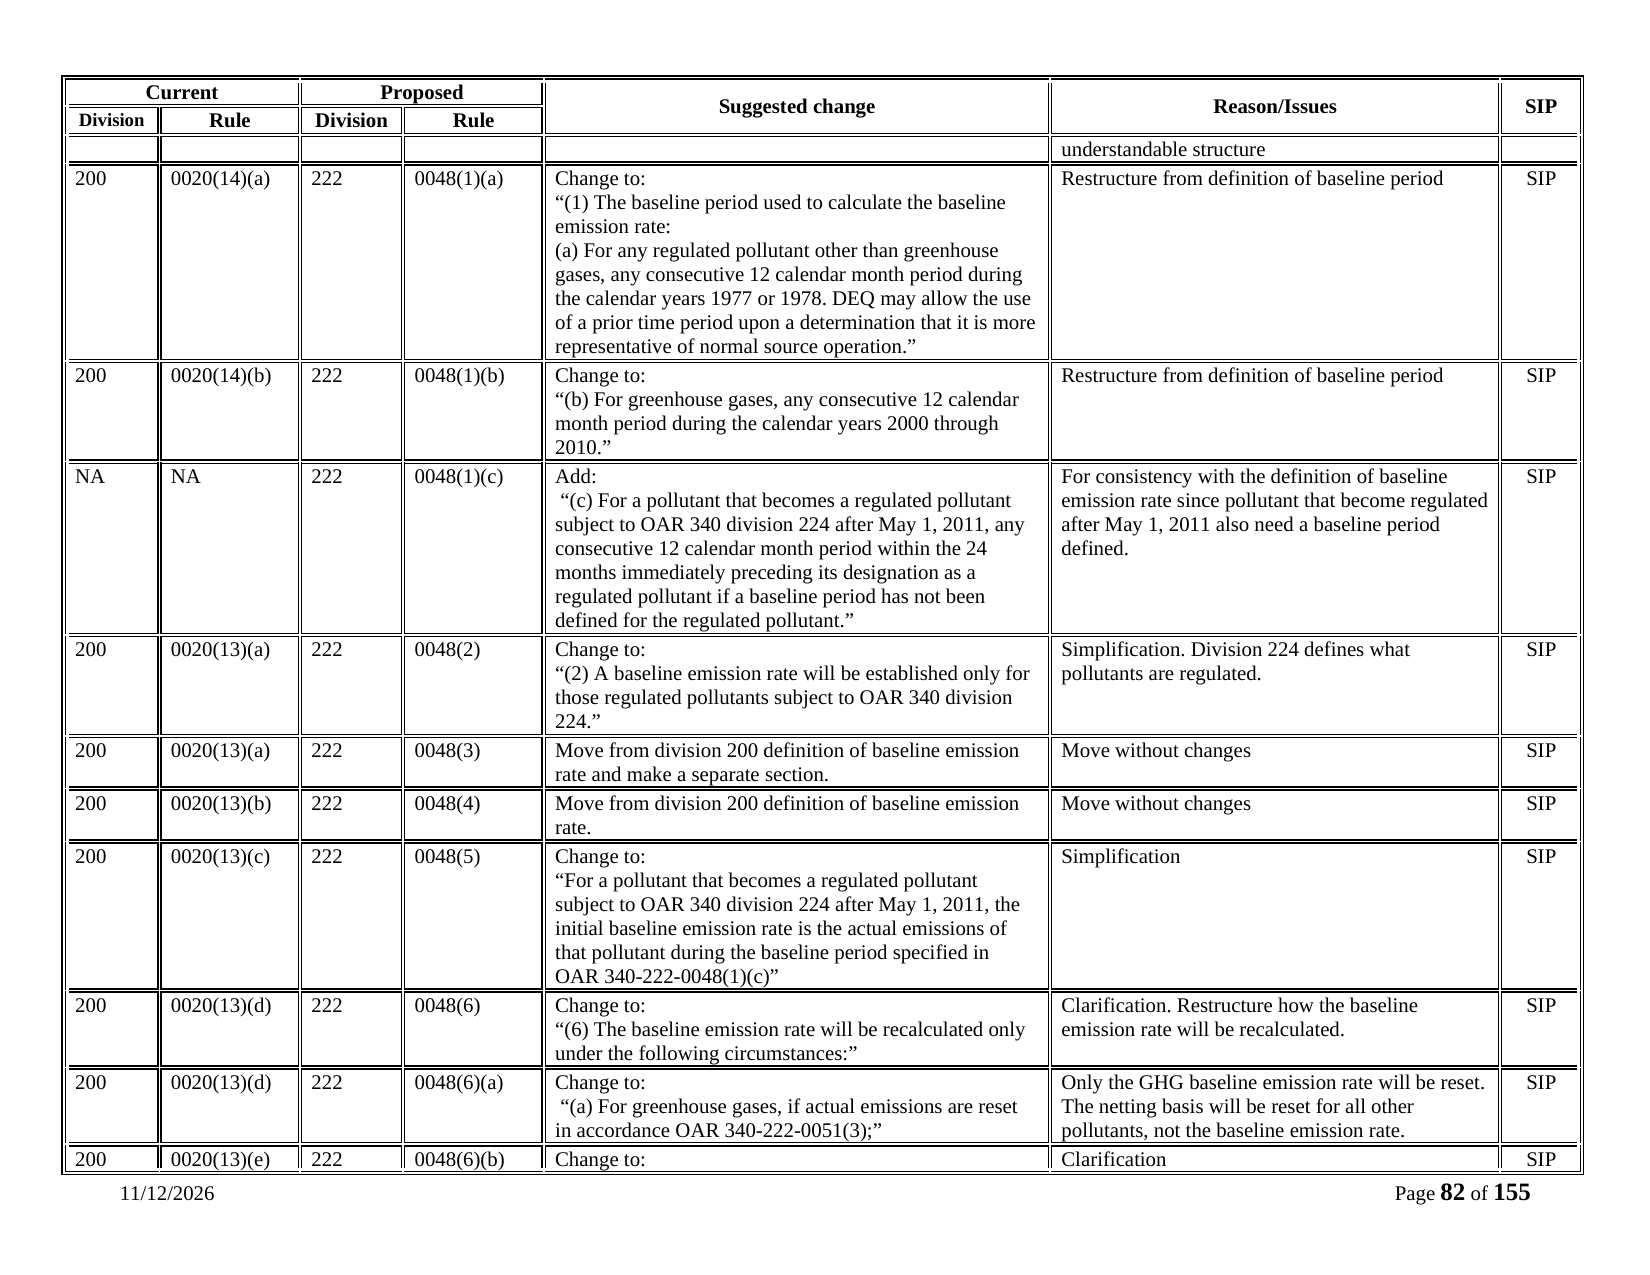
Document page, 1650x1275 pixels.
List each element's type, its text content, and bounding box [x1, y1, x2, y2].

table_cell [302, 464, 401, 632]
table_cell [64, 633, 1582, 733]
table_header Reason/Issues [1050, 77, 1500, 132]
table_header SIP [1500, 79, 1580, 132]
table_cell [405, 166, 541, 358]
table_cell Rule [162, 108, 298, 132]
table_header Current [64, 77, 300, 104]
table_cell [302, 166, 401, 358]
table_cell Division [64, 104, 159, 132]
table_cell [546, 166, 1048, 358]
table_cell Division [302, 108, 401, 132]
table_header Proposed [300, 77, 544, 104]
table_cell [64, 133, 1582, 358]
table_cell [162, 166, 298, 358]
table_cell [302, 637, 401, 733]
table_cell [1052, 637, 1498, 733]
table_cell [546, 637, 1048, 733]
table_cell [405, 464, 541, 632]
table_cell Rule [405, 108, 541, 132]
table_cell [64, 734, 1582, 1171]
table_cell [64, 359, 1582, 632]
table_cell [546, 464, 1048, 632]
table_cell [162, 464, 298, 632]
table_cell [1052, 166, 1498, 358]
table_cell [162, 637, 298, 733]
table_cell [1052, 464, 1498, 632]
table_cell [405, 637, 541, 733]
table_header Suggested change [544, 77, 1050, 132]
